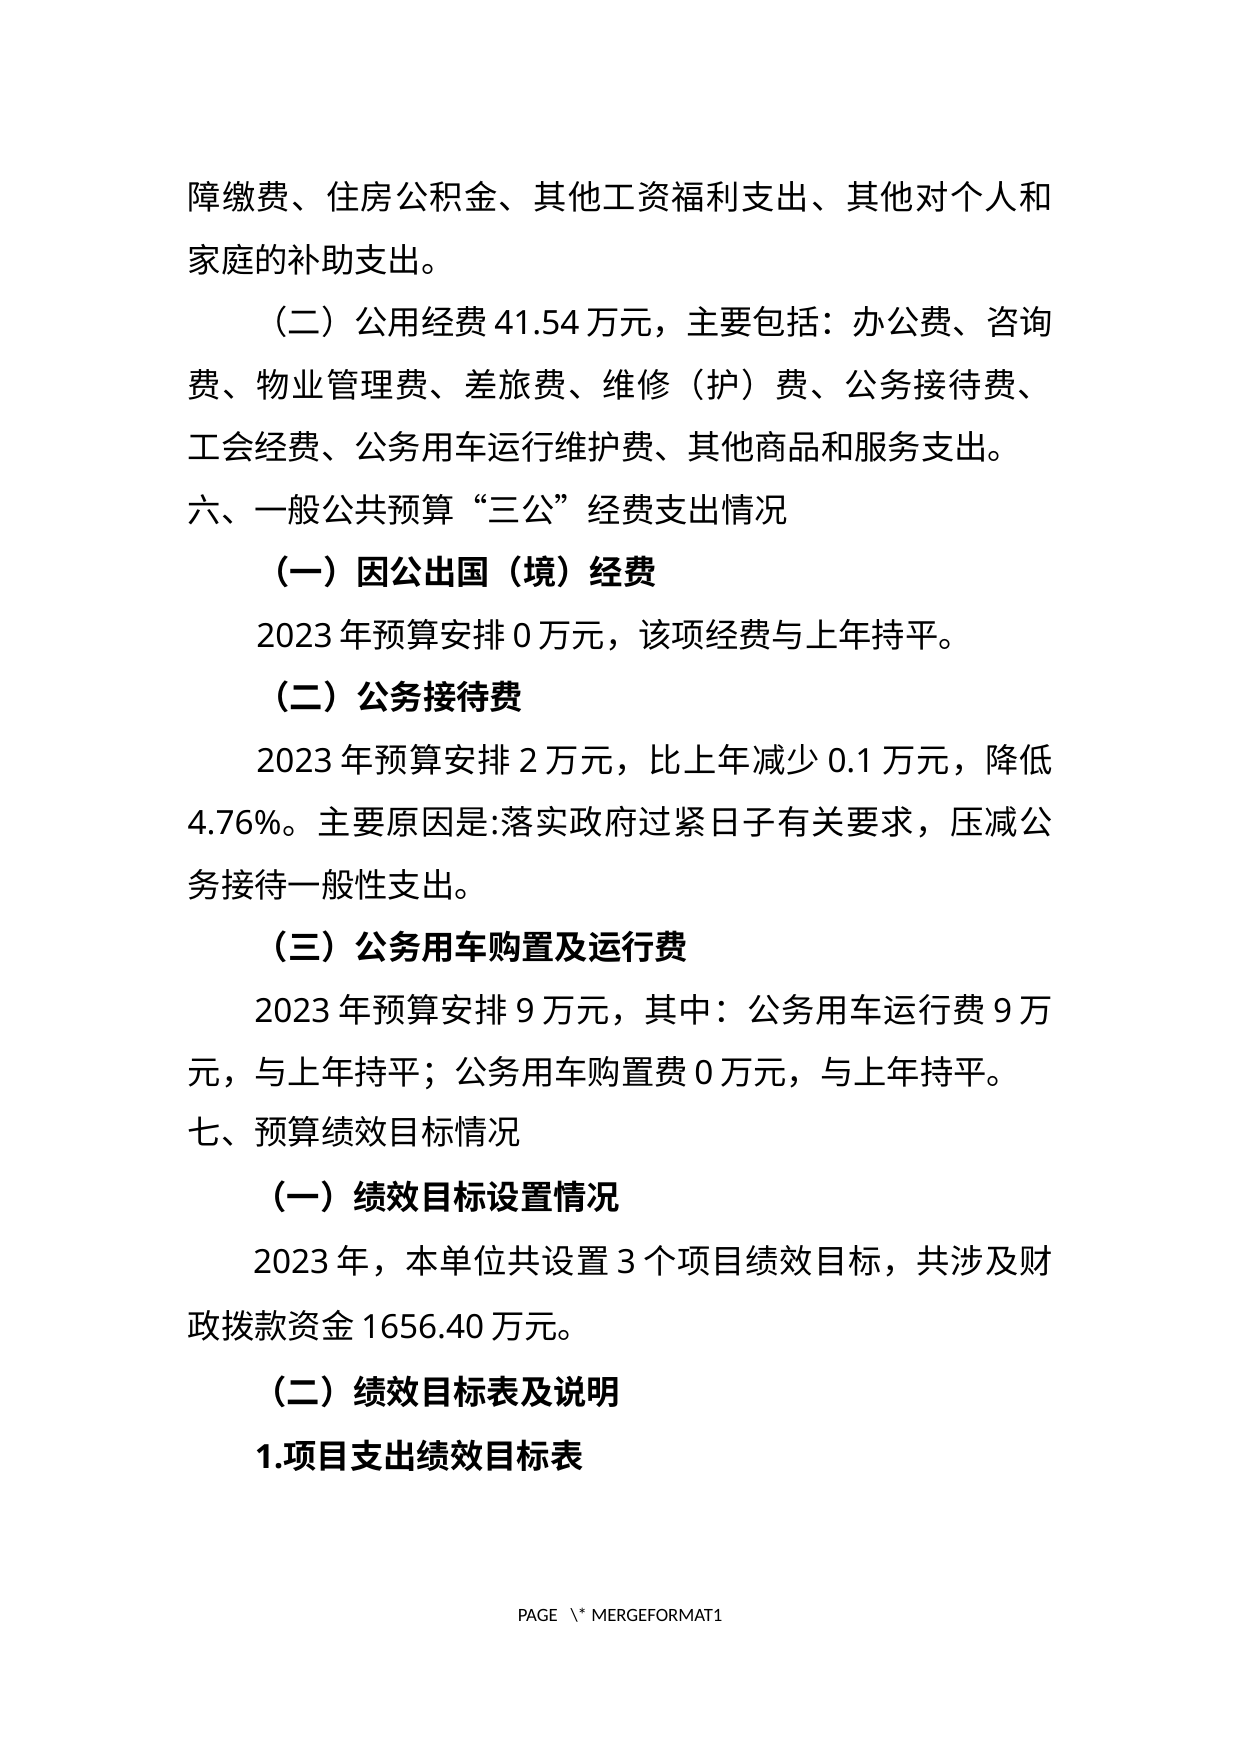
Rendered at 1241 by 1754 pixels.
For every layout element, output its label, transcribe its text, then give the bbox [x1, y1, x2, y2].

text （二）公务接待费 [187, 659, 1053, 722]
text （三）公务用车购置及运行费 [187, 909, 1053, 972]
text 年预算安排万元%主要原因是:。 [187, 722, 1053, 909]
text 年预算安排万元，其中：运行费万元，。 [187, 972, 1053, 1097]
text （一）人员经费万元，主要包括： [187, 159, 1053, 284]
text 、一般公共预算“三公”经费支出情况 [187, 472, 1053, 534]
text （一）因公出国（境）经费 [187, 534, 1053, 597]
text 、 [187, 1097, 1053, 1162]
text 年预算安排万元。 [187, 597, 1053, 659]
text （二）公用经费万元，主要包括： [187, 284, 1053, 472]
